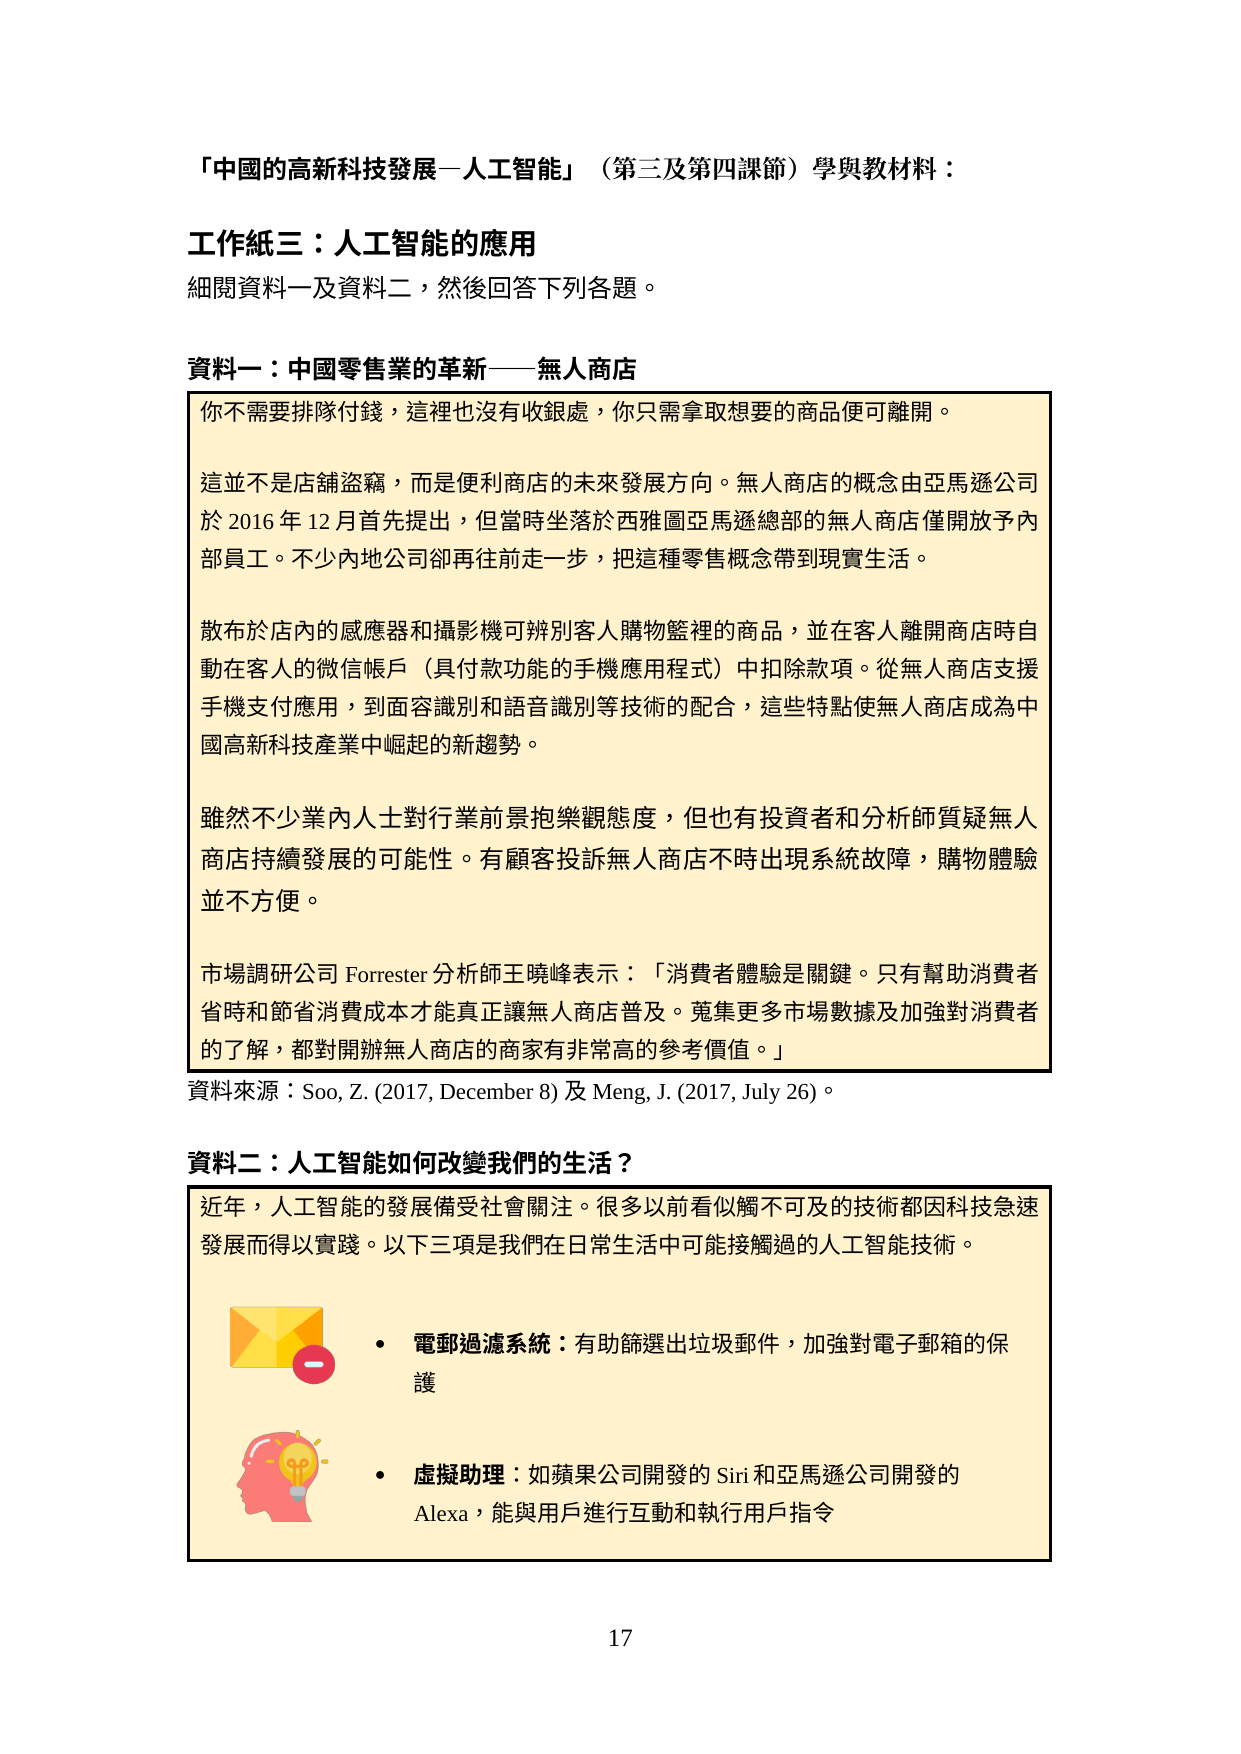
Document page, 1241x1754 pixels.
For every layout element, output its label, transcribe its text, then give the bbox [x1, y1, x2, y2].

text 細閱資料一及資料二，然後回答下列各題。 [187, 269, 1053, 305]
text 資料來源：Soo, Z. (2017, December 8) 及 Meng, J. (2017, July 26)。 [187, 1072, 1053, 1106]
text 工作紙三：人工智能的應用 [187, 220, 1053, 263]
table_header 你不需要排隊付錢，這裡也沒有收銀處，你只需拿取想要的商品便可離開。 這並不是店舖盜竊，而是便利商店的未來發展方向。無人商店的概念由亞馬遜公司於2016年12月首先提出，但當時坐落於西雅圖亞馬遜總部的無人商店僅開放予內部員工。不少內地公司卻再往前走一步，把這種零售概念帶到現實生活。 散布於店內的感應器和攝影機可辨別客人購物籃裡的商品，並在客人離開商店時自動在客人的微信帳戶（具付款功能的手機應用程式）中扣除款項。從無人商店支援手機支付應用，到面容識別和語音識別等技術的配合，這些特點使無人商店成為中國高新科技產業中崛起的新趨勢。 雖然不少業內人士對行業前景抱樂觀態度，但也有投資者和分析師質疑無人商店持續發展的可能性。有顧客投訴無人商店不時出現系統故障，購物體驗並不方便。 市場調研公司Forrester分析師王曉峰表示：「消費者體驗是關鍵。只有幫助消費者省時和節省消費成本才能真正讓無人商店普及。蒐集更多市場數據及加強對消費者的了解，都對開辦無人商店的商家有非常高的參考價值。」 [190, 394, 1049, 1069]
picture [230, 1297, 335, 1393]
text 資料二：人工智能如何改變我們的生活？ [187, 1144, 1053, 1180]
text 資料一：中國零售業的革新——無人商店 [187, 349, 1053, 385]
text 「中國的高新科技發展—人工智能」（第三及第四課節）學與教材料： [187, 150, 1053, 186]
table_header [190, 1189, 1049, 1559]
picture [236, 1430, 329, 1522]
